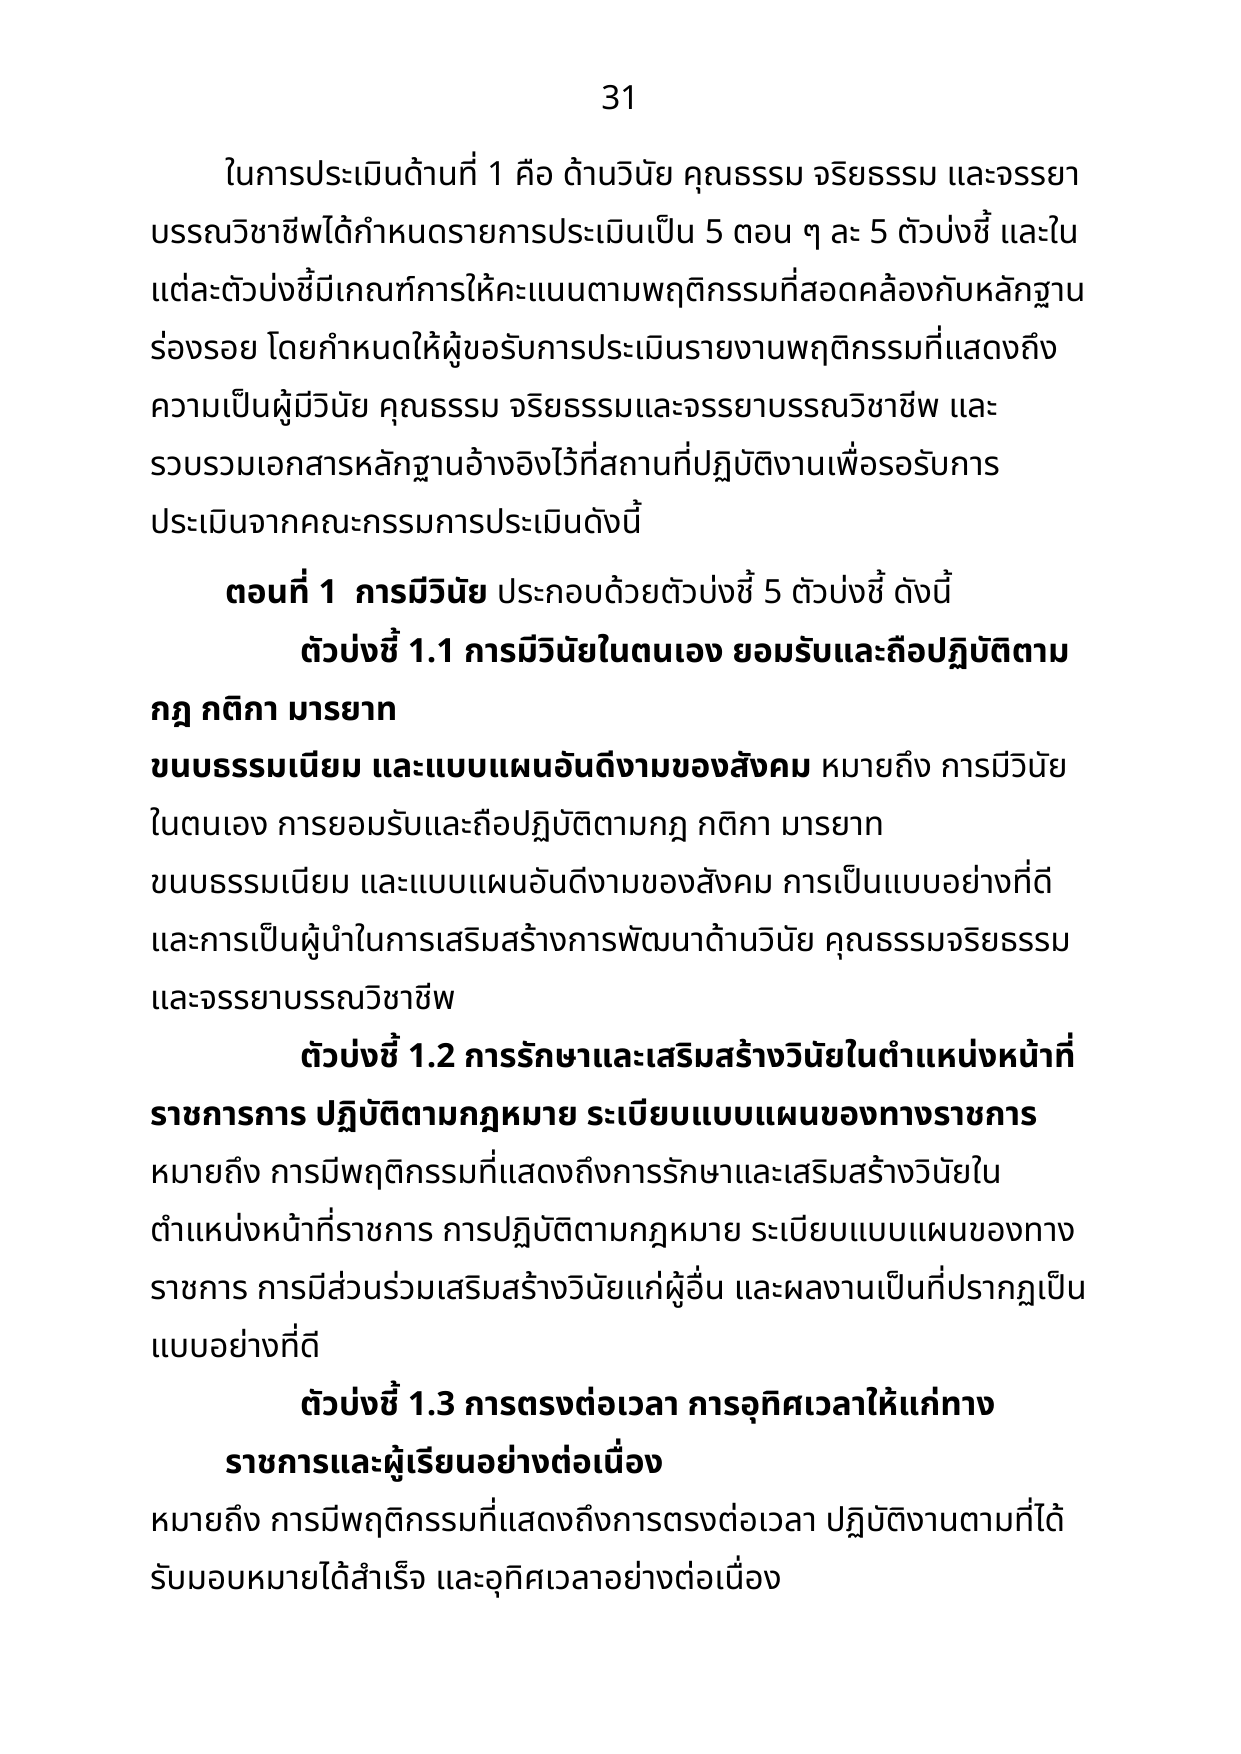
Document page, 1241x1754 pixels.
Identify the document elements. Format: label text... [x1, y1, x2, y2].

text ตอนที่ 1 การมีวินัย ประกอบด้วยตัวบ่งชี้ 5 ตัวบ่งชี้ ดังนี้ [150, 568, 1090, 619]
text ตัวบ่งชี้ 1.1 การมีวินัยในตนเอง ยอมรับและถือปฏิบัติตามกฎ กติกา มารยาท ขนบธรรมเนียม และแบบแผนอันดีงามของสังคม หมายถึง การมีวินัยในตนเอง การยอมรับและถือปฏิบัติตามกฎ กติกา มารยาท ขนบธรรมเนียม และแบบแผนอันดีงามของสังคม การเป็นแบบอย่างที่ดี และการเป็นผู้นำในการเสริมสร้างการพัฒนาด้านวินัย คุณธรรมจริยธรรม และจรรยาบรรณวิชาชีพ [150, 626, 1090, 1024]
text ตัวบ่งชี้ 1.3 การตรงต่อเวลา การอุทิศเวลาให้แก่ทางราชการและผู้เรียนอย่างต่อเนื่อง [225, 1380, 1090, 1488]
text หมายถึง การมีพฤติกรรมที่แสดงถึงการตรงต่อเวลา ปฏิบัติงานตามที่ได้รับมอบหมายได้สำเร็จ และอุทิศเวลาอย่างต่อเนื่อง [150, 1496, 1090, 1604]
text ในการประเมินด้านที่ 1 คือ ด้านวินัย คุณธรรม จริยธรรม และจรรยาบรรณวิชาชีพได้กำหนดรายการประเมินเป็น 5 ตอน ๆ ละ 5 ตัวบ่งชี้ และในแต่ละตัวบ่งชี้มีเกณฑ์การให้คะแนนตามพฤติกรรมที่สอดคล้องกับหลักฐานร่องรอย โดยกำหนดให้ผู้ขอรับการประเมินรายงานพฤติกรรมที่แสดงถึงความเป็นผู้มีวินัย คุณธรรม จริยธรรมและจรรยาบรรณวิชาชีพ และรวบรวมเอกสารหลักฐานอ้างอิงไว้ที่สถานที่ปฏิบัติงานเพื่อรอรับการประเมินจากคณะกรรมการประเมินดังนี้ [150, 150, 1090, 548]
text ตัวบ่งชี้ 1.2 การรักษาและเสริมสร้างวินัยในตำแหน่งหน้าที่ราชการการ ปฏิบัติตามกฎหมาย ระเบียบแบบแผนของทางราชการ หมายถึง การมีพฤติกรรมที่แสดงถึงการรักษาและเสริมสร้างวินัยในตำแหน่งหน้าที่ราชการ การปฏิบัติตามกฎหมาย ระเบียบแบบแผนของทางราชการ การมีส่วนร่วมเสริมสร้างวินัยแก่ผู้อื่น และผลงานเป็นที่ปรากฏเป็นแบบอย่างที่ดี [150, 1032, 1090, 1372]
